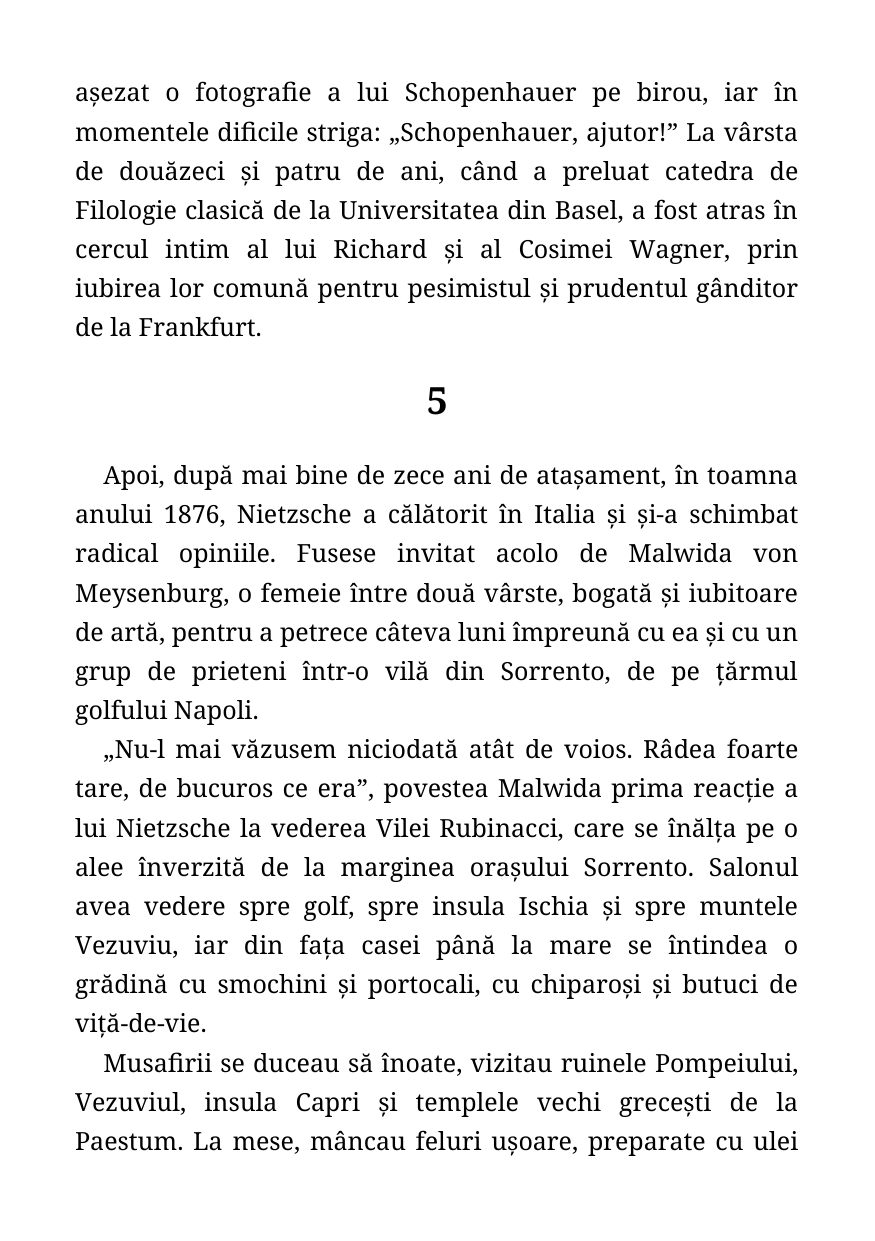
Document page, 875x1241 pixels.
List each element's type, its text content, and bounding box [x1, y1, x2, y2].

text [75, 1045, 799, 1158]
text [75, 75, 799, 344]
subtitle 5 [75, 374, 799, 425]
text „Nu-l mai văzusem niciodată atât de voios. Râdea foarte tare, de bucuros ce era”, povestea Malwida prima reacție a lui Nietzsche la vederea Vilei Rubinacci, care se înălța pe o alee înverzită de la marginea orașului Sorrento. Salonul avea vedere spre golf, spre insula Ischia și spre muntele Vezuviu, iar din fața casei până la mare se întindea o grădină cu smochini și portocali, cu chiparoși și butuci de viță-de-vie. [75, 732, 799, 1040]
text Apoi, după mai bine de zece ani de atașament, în toamna anului 1876, Nietzsche a călătorit în Italia și și-a schimbat radical opiniile. Fusese invitat acolo de Malwida von Meysenburg, o femeie între două vârste, bogată și iubitoare de artă, pentru a petrece câteva luni împreună cu ea și cu un grup de prieteni într-o vilă din Sorrento, de pe țărmul golfului Napoli. [75, 458, 799, 727]
